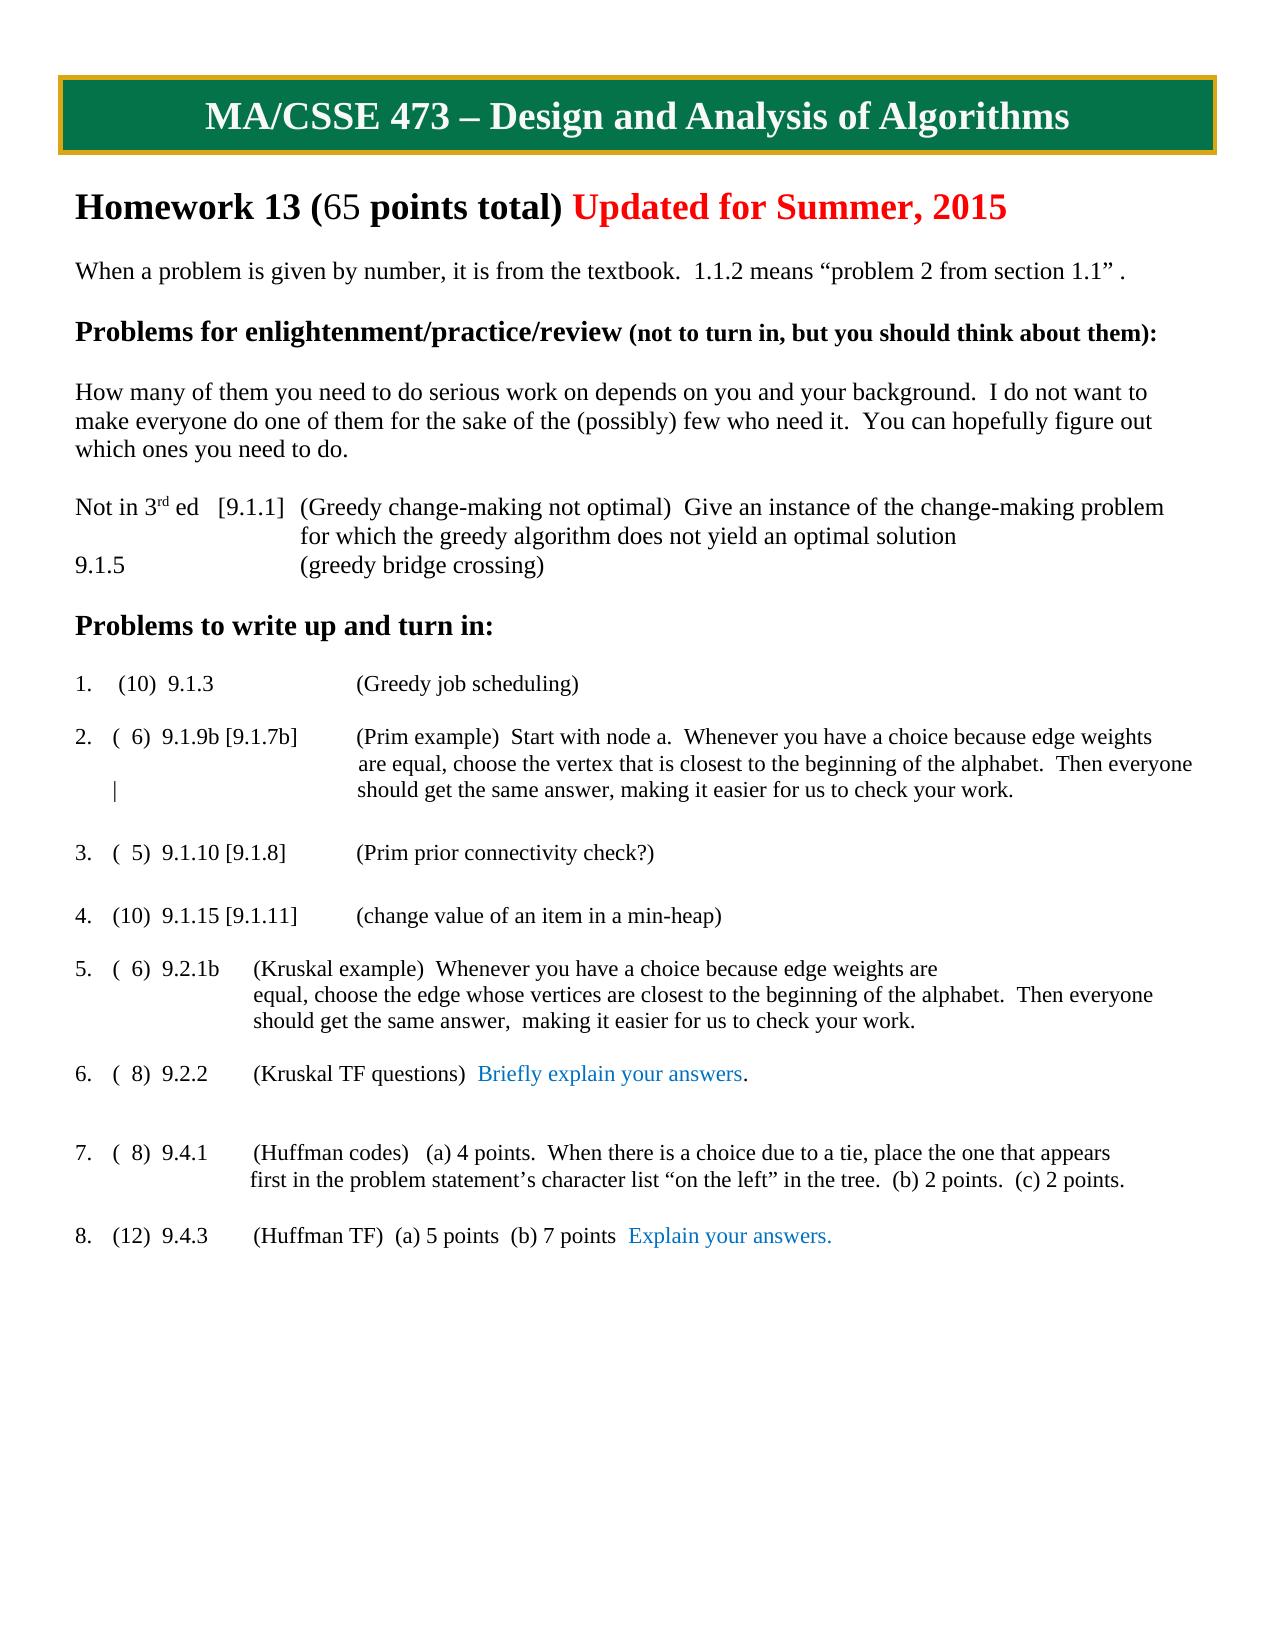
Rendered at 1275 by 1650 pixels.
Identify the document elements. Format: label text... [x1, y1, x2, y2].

text How many of them you need to do serious work on depends on you and your background. I do not want to make everyone do one of them for the sake of the (possibly) few who need it. You can hopefully figure out which ones you need to do. [75, 377, 1200, 463]
text When a problem is given by number, it is from the textbook. 1.1.2 means “problem 2 from section 1.1” . [75, 256, 1200, 285]
text should get the same answer, making it easier for us to check your work. [75, 1008, 1200, 1034]
list ( 6) 9.1.9b [9.1.7b] (Prim example) Start with node a. Whenever you have a choice because edge weights are equal, choose the vertex that is closest to the beginning of the alphabet. Then everyone | should get the same answer, making it easier for us to check your work. [75, 723, 1200, 802]
text Homework 13 (65 points total) Updated for Summer, 2015 [75, 184, 1200, 227]
list ( 8) 9.2.2 (Kruskal TF questions) Briefly explain your answers. [75, 1060, 1200, 1087]
text Problems to write up and turn in: [75, 608, 1200, 641]
list ( 8) 9.4.1 (Huffman codes) (a) 4 points. When there is a choice due to a tie, place the one that appears first in the problem statement’s character list “on the left” in the tree. (b) 2 points. (c) 2 points. [75, 1139, 1200, 1192]
text Problems for enlightenment/practice/review (not to turn in, but you should think about them): [75, 314, 1200, 348]
list (10) 9.1.15 [9.1.11] (change value of an item in a min-heap) [75, 902, 1200, 928]
list ( 5) 9.1.10 [9.1.8] (Prim prior connectivity check?) [75, 839, 1200, 865]
list (10) 9.1.3 (Greedy job scheduling) [75, 671, 1200, 723]
list (12) 9.4.3 (Huffman TF) (a) 5 points (b) 7 points Explain your answers. [75, 1222, 1200, 1249]
text 9.1.5 (greedy bridge crossing) [75, 550, 1200, 579]
text equal, choose the edge whose vertices are closest to the beginning of the alphabet. Then everyone [75, 981, 1200, 1008]
list ( 6) 9.2.1b (Kruskal example) Whenever you have a choice because edge weights are [75, 955, 1200, 981]
text Not in 3rd ed [9.1.1] (Greedy change-making not optimal) Give an instance of the change-making problem for which the greedy algorithm does not yield an optimal solution [75, 492, 1200, 550]
text MA/CSSE 473 – Design and Analysis of Algorithms [63, 80, 1213, 150]
